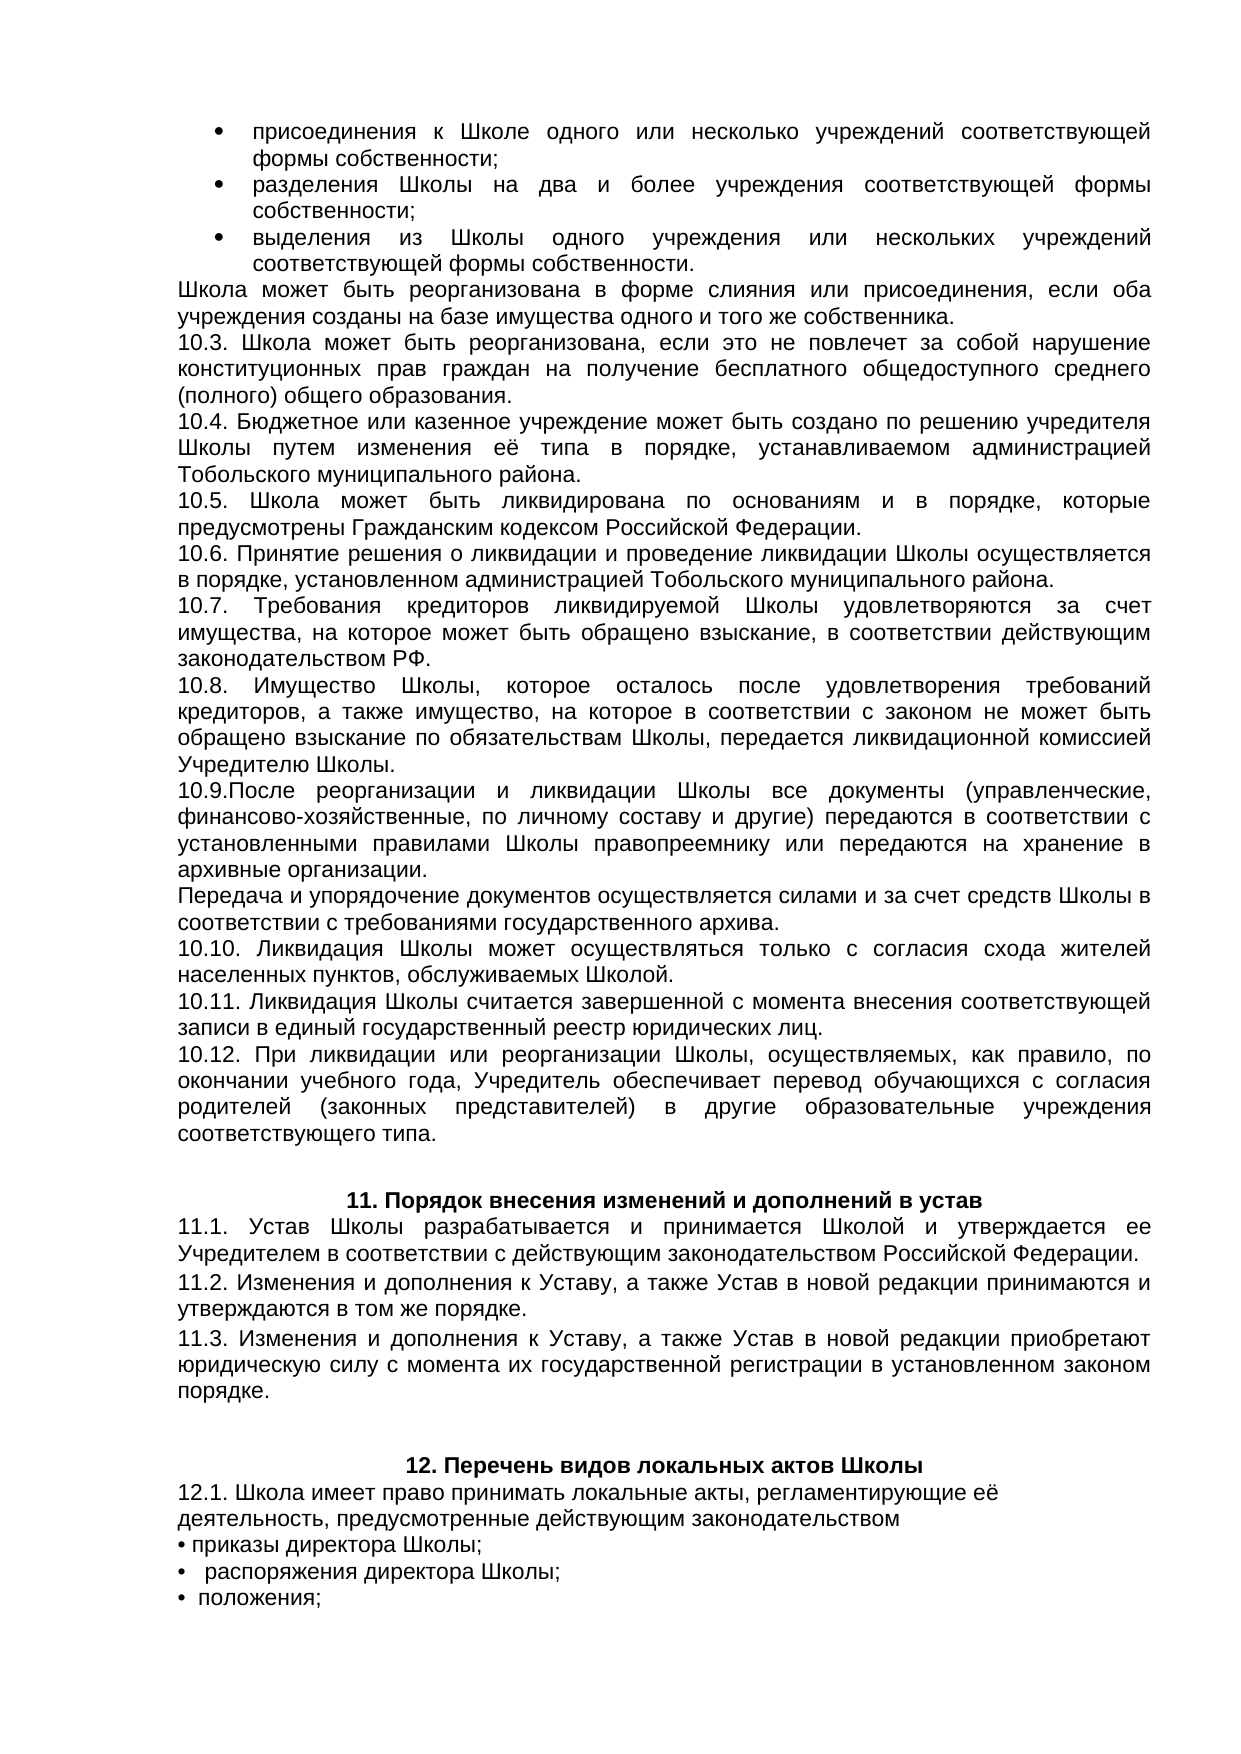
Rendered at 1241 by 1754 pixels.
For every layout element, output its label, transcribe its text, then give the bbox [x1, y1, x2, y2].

text Школа может быть реорганизована в форме слияния или присоединения, если оба учреждения созданы на базе имущества одного и того же собственника. [177, 276, 1152, 329]
text 11. Порядок внесения изменений и дополнений в устав [177, 1187, 1152, 1213]
text 10.3. Школа может быть реорганизована, если это не повлечет за собой нарушение конституционных прав граждан на получение бесплатного общедоступного среднего (полного) общего образования. [177, 329, 1152, 408]
text 11.3. Изменения и дополнения к Уставу, а также Устав в новой редакции приобретают юридическую силу с момента их государственной регистрации в установленном законом порядке. [177, 1324, 1152, 1404]
text 11.2. Изменения и дополнения к Уставу, а также Устав в новой редакции принимаются и утверждаются в том же порядке. [177, 1269, 1152, 1322]
text 10.12. При ликвидации или реорганизации Школы, осуществляемых, как правило, по окончании учебного года, Учредитель обеспечивает перевод обучающихся с согласия родителей (законных представителей) в другие образовательные учреждения соответствующего типа. [177, 1041, 1152, 1146]
text • положения; [177, 1584, 1152, 1611]
text 10.6. Принятие решения о ликвидации и проведение ликвидации Школы осуществляется в порядке, установленном администрацией Тобольского муниципального района. [177, 540, 1152, 592]
text 10.5. Школа может быть ликвидирована по основаниям и в порядке, которые предусмотрены Гражданским кодексом Российской Федерации. [177, 487, 1152, 540]
text Передача и упорядочение документов осуществляется силами и за счет средств Школы в соответствии с требованиями государственного архива. [177, 882, 1152, 935]
text 10.9.После реорганизации и ликвидации Школы все документы (управленческие, финансово-хозяйственные, по личному составу и другие) передаются в соответствии с установленными правилами Школы правопреемнику или передаются на хранение в архивные организации. [177, 777, 1152, 882]
text 10.4. Бюджетное или казенное учреждение может быть создано по решению учредителя Школы путем изменения её типа в порядке, устанавливаемом администрацией Тобольского муниципального района. [177, 408, 1152, 487]
text 12.1. Школа имеет право принимать локальные акты, регламентирующие её деятельность, предусмотренные действующим законодательством [177, 1479, 1152, 1531]
text 10.10. Ликвидация Школы может осуществляться только с согласия схода жителей населенных пунктов, обслуживаемых Школой. [177, 935, 1152, 988]
text • распоряжения директора Школы; [177, 1558, 1152, 1584]
list присоединения к Школе одного или несколько учреждений соответствующей формы собственности; [215, 118, 1152, 171]
list выделения из Школы одного учреждения или нескольких учреждений соответствующей формы собственности. [215, 223, 1152, 276]
text • приказы директора Школы; [177, 1531, 1152, 1558]
text 10.7. Требования кредиторов ликвидируемой Школы удовлетворяются за счет имущества, на которое может быть обращено взыскание, в соответствии действующим законодательством РФ. [177, 592, 1152, 672]
text 11.1. Устав Школы разрабатывается и принимается Школой и утверждается ее Учредителем в соответствии с действующим законодательством Российской Федерации. [177, 1213, 1152, 1266]
text 10.11. Ликвидация Школы считается завершенной с момента внесения соответствующей записи в единый государственный реестр юридических лиц. [177, 988, 1152, 1041]
text 10.8. Имущество Школы, которое осталось после удовлетворения требований кредиторов, а также имущество, на которое в соответствии с законом не может быть обращено взыскание по обязательствам Школы, передается ликвидационной комиссией Учредителю Школы. [177, 672, 1152, 777]
text 12. Перечень видов локальных актов Школы [177, 1452, 1152, 1479]
list разделения Школы на два и более учреждения соответствующей формы собственности; [215, 171, 1152, 223]
